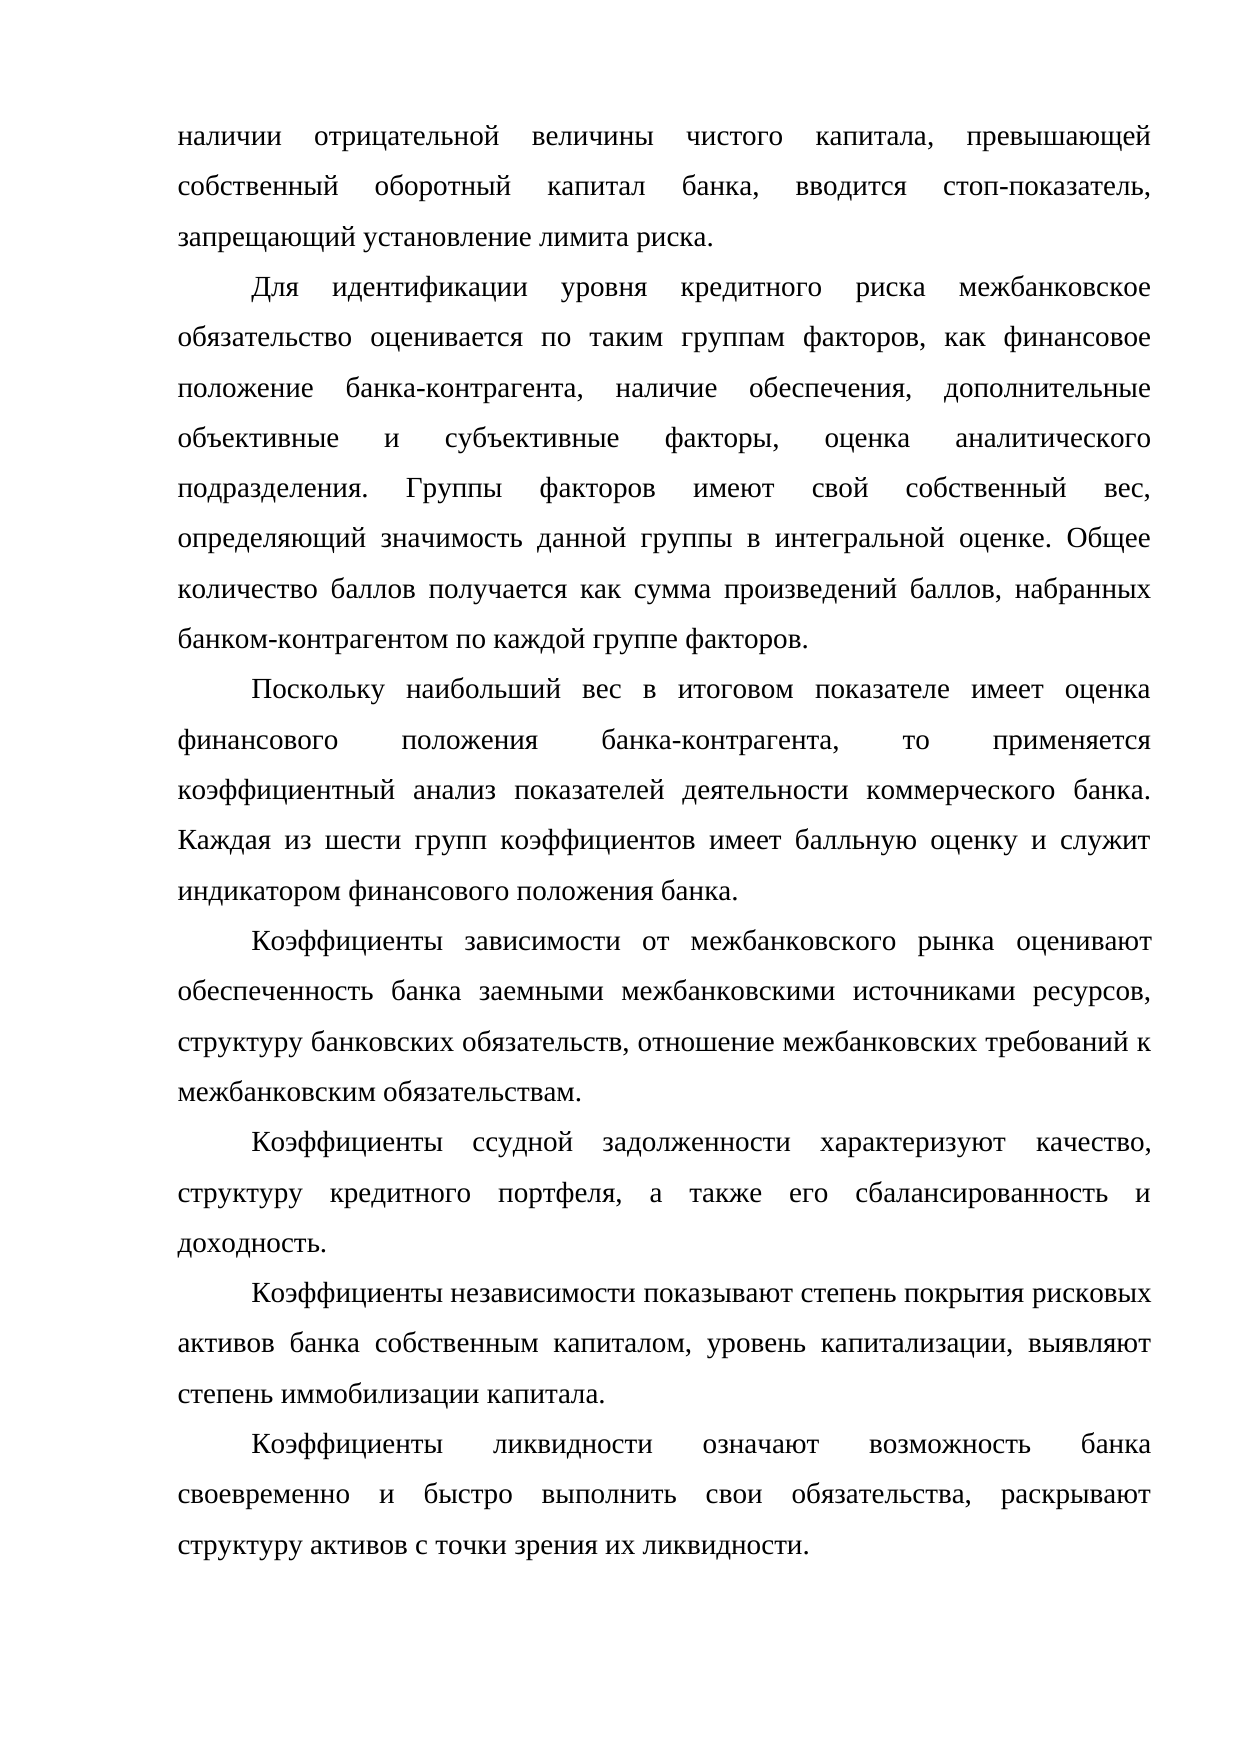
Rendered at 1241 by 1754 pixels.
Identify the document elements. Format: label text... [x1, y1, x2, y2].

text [177, 118, 1152, 252]
text Коэффициенты независимости показывают степень покрытия рисковых активов банка собственным капиталом, уровень капитализации, выявляют степень иммобилизации капитала. [177, 1275, 1152, 1409]
text Коэффициенты ликвидности означают возможность банка своевременно и быстро выполнить свои обязательства, раскрывают структуру активов с точки зрения их ликвидности. [177, 1426, 1152, 1560]
text Для идентификации уровня кредитного риска межбанковское обязательство оценивается по таким группам факторов, как финансовое положение банка-контрагента, наличие обеспечения, дополнительные объективные и субъективные факторы, оценка аналитического подразделения. Группы факторов имеют свой собственный вес, определяющий значимость данной группы в интегральной оценке. Общее количество баллов получается как сумма произведений баллов, набранных банком-контрагентом по каждой группе факторов. [177, 269, 1152, 655]
text Коэффициенты зависимости от межбанковского рынка оценивают обеспеченность банка заемными межбанковскими источниками ресурсов, структуру банковских обязательств, отношение межбанковских требований к межбанковским обязательствам. [177, 923, 1152, 1108]
text Поскольку наибольший вес в итоговом показателе имеет оценка финансового положения банка-контрагента, то применяется коэффициентный анализ показателей деятельности коммерческого банка. Каждая из шести групп коэффициентов имеет балльную оценку и служит индикатором финансового положения банка. [177, 672, 1152, 906]
text Коэффициенты ссудной задолженности характеризуют качество, структуру кредитного портфеля, а также его сбалансированность и доходность. [177, 1124, 1152, 1258]
